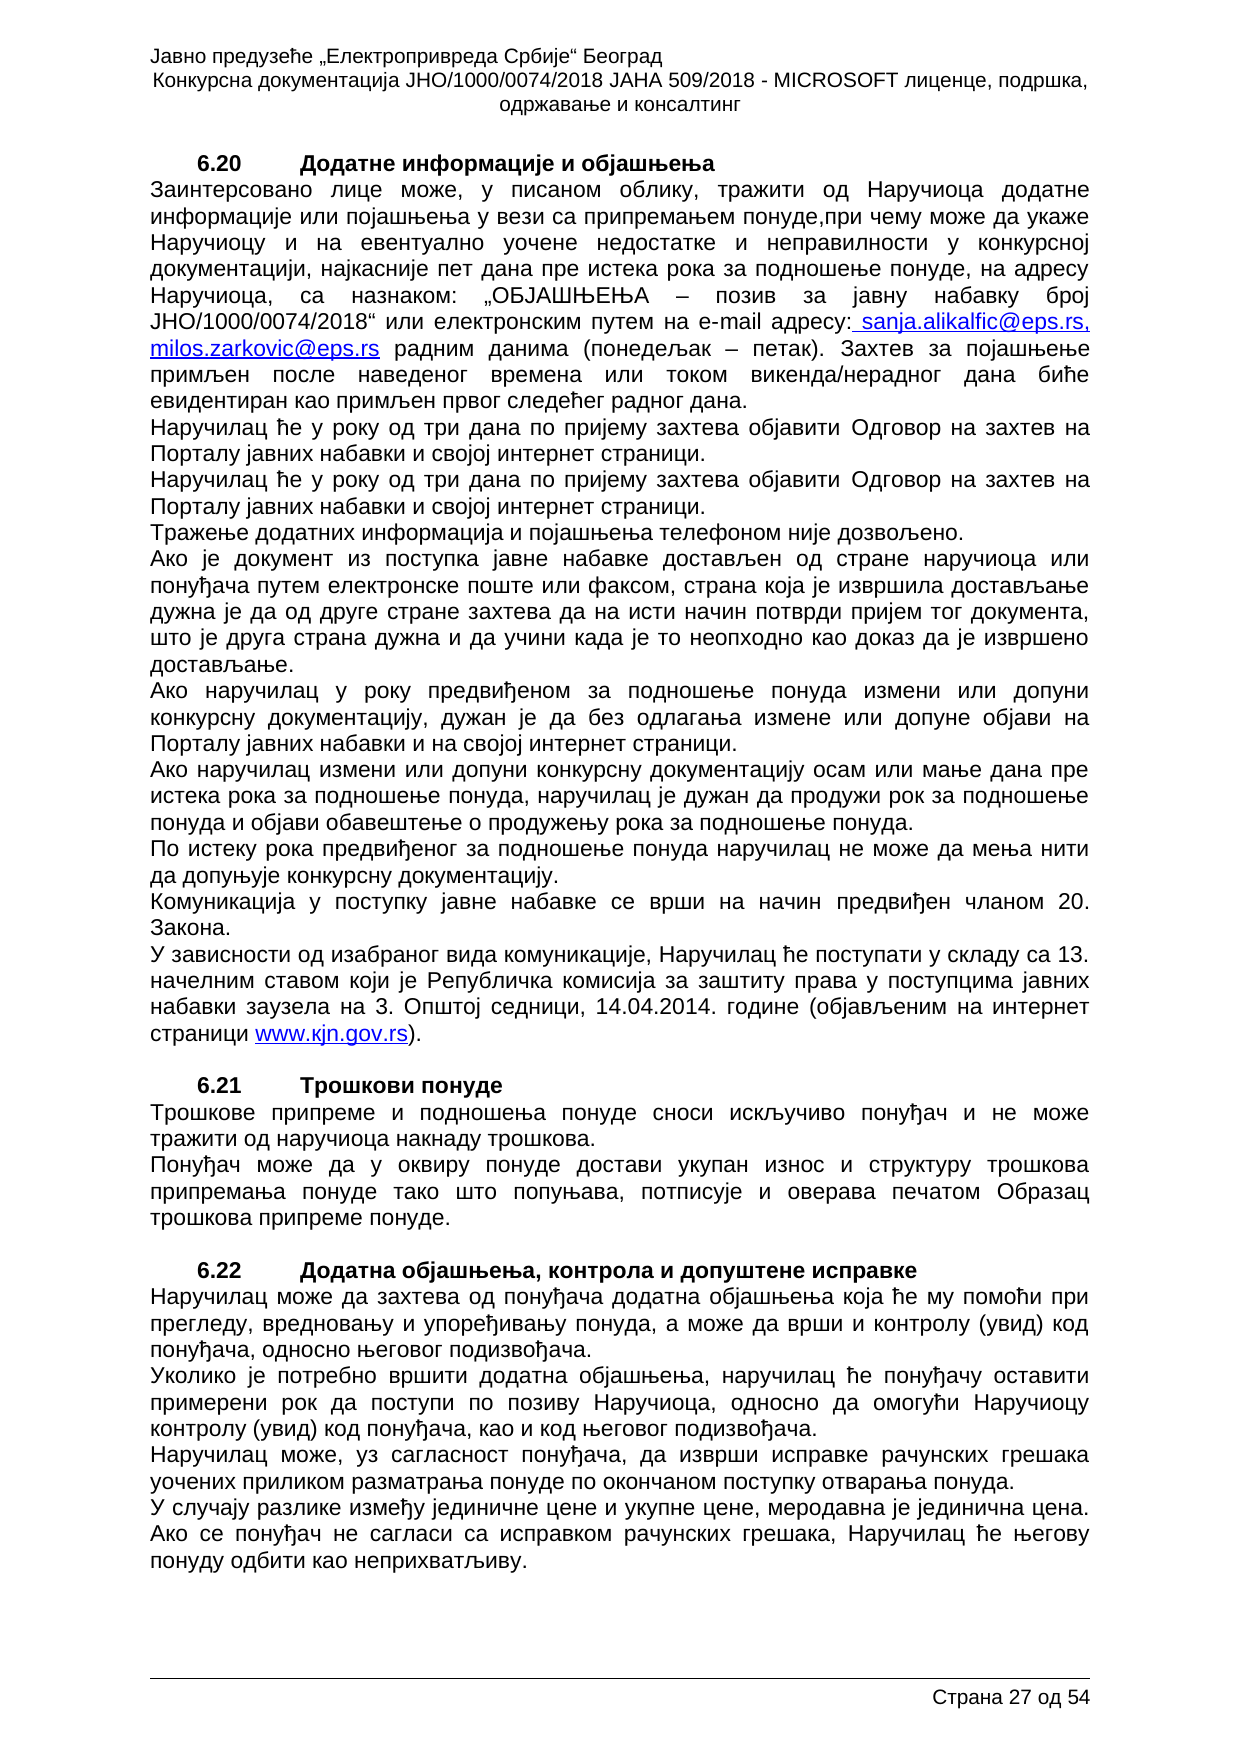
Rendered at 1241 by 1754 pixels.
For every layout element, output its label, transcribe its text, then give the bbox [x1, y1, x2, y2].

text По истеку рока предвиђеног за подношење понуда наручилац не може да мења нити да допуњује конкурсну документацију. [150, 835, 1090, 888]
text Наручилац може да захтева од понуђача додатна објашњења која ће му помоћи при прегледу, вредновању и упоређивању понуда, а може да врши и контролу (увид) код понуђача, односно његовог подизвођача. [150, 1283, 1090, 1362]
text Уколико је потребно вршити додатна објашњења, наручилац ће понуђачу оставити примерени рок да поступи по позиву Наручиоца, односно да омогући Наручиоцу контролу (увид) код понуђача, као и код његовог подизвођача. [150, 1362, 1090, 1441]
text У случају разлике између јединичне цене и укупне цене, меродавна је јединична цена. Ако се понуђач не сагласи са исправком рачунских грешака, Наручилац ће његову понуду одбити као неприхватљиву. [150, 1494, 1090, 1573]
text У зависности од изабраног вида комуникације, Наручилац ће поступати у складу са 13. начелним ставом који је Републичка комисија за заштиту права у поступцима јавних набавки заузела на 3. Општој седници, 14.04.2014. године (објављеним на интернет страници www.кjn.gov.rs). [150, 941, 1090, 1046]
list Додатне информације и објашњења [197, 150, 1090, 176]
text Наручилац ће у року од три дана по пријему захтева објавити Одговор на захтев на Порталу јавних набавки и својој интернет страници. [150, 466, 1090, 519]
text Трошкове припреме и подношења понуде сноси искључиво понуђач и не може тражити од наручиоца накнаду трошкова. [150, 1099, 1090, 1151]
text Наручилац може, уз сагласност понуђача, да изврши исправке рачунских грешака уочених приликом разматрања понуде по окончаном поступку отварања понуда. [150, 1441, 1090, 1494]
list Трошкови понуде [197, 1072, 1090, 1099]
text Заинтерсовано лице може, у писаном облику, тражити од Наручиоца додатне информације или појашњења у вези са припремањем понуде,при чему може да укаже Наручиоцу и на евентуално уочене недостатке и неправилности у конкурсној документацији, најкасније пет дана пре истека рока за подношење понуде, на адресу Наручиоца, са назнаком: „ОБЈАШЊЕЊА – позив за јавну набавку број ЈНО/1000/0074/2018“ или електронским путем на е-mail адресу: sanja.alikalfic@eps.rs, milos.zarkovic@eps.rs радним данима (понедељак – петак). Захтев за појашњење примљен после наведеног времена или током викенда/нерадног дана биће евидентиран као примљен првог следећег радног дана. [150, 176, 1090, 413]
list Додатна објашњења, контрола и допуштене исправке [197, 1257, 1090, 1283]
text Ако је документ из поступка јавне набавке достављен од стране наручиоца или понуђача путем електронске поште или факсом, страна која је извршила достављање дужна је да од друге стране захтева да на исти начин потврди пријем тог документа, што је друга страна дужна и да учини када је то неопходно као доказ да је извршено достављање. [150, 545, 1090, 677]
text Ако наручилац измени или допуни конкурсну документацију осам или мање дана пре истека рока за подношење понуда, наручилац је дужан да продужи рок за подношење понуда и објави обавештење о продужењу рока за подношење понуда. [150, 756, 1090, 835]
text Тражење додатних информација и појашњења телефоном није дозвољено. [150, 519, 1090, 545]
text Ако наручилац у року предвиђеном за подношење понуда измени или допуни конкурсну документацију, дужан је да без одлагања измене или допуне објави на Порталу јавних набавки и на својој интернет страници. [150, 677, 1090, 756]
text Понуђач може да у оквиру понуде достави укупан износ и структуру трошкова припремања понуде тако што попуњава, потписује и оверава печатом Образац трошкова припреме понуде. [150, 1151, 1090, 1231]
text Комуникација у поступку јавне набавке се врши на начин предвиђен чланом 20. Закона. [150, 888, 1090, 941]
text Наручилац ће у року од три дана по пријему захтева објавити Одговор на захтев на Порталу јавних набавки и својој интернет страници. [150, 413, 1090, 466]
